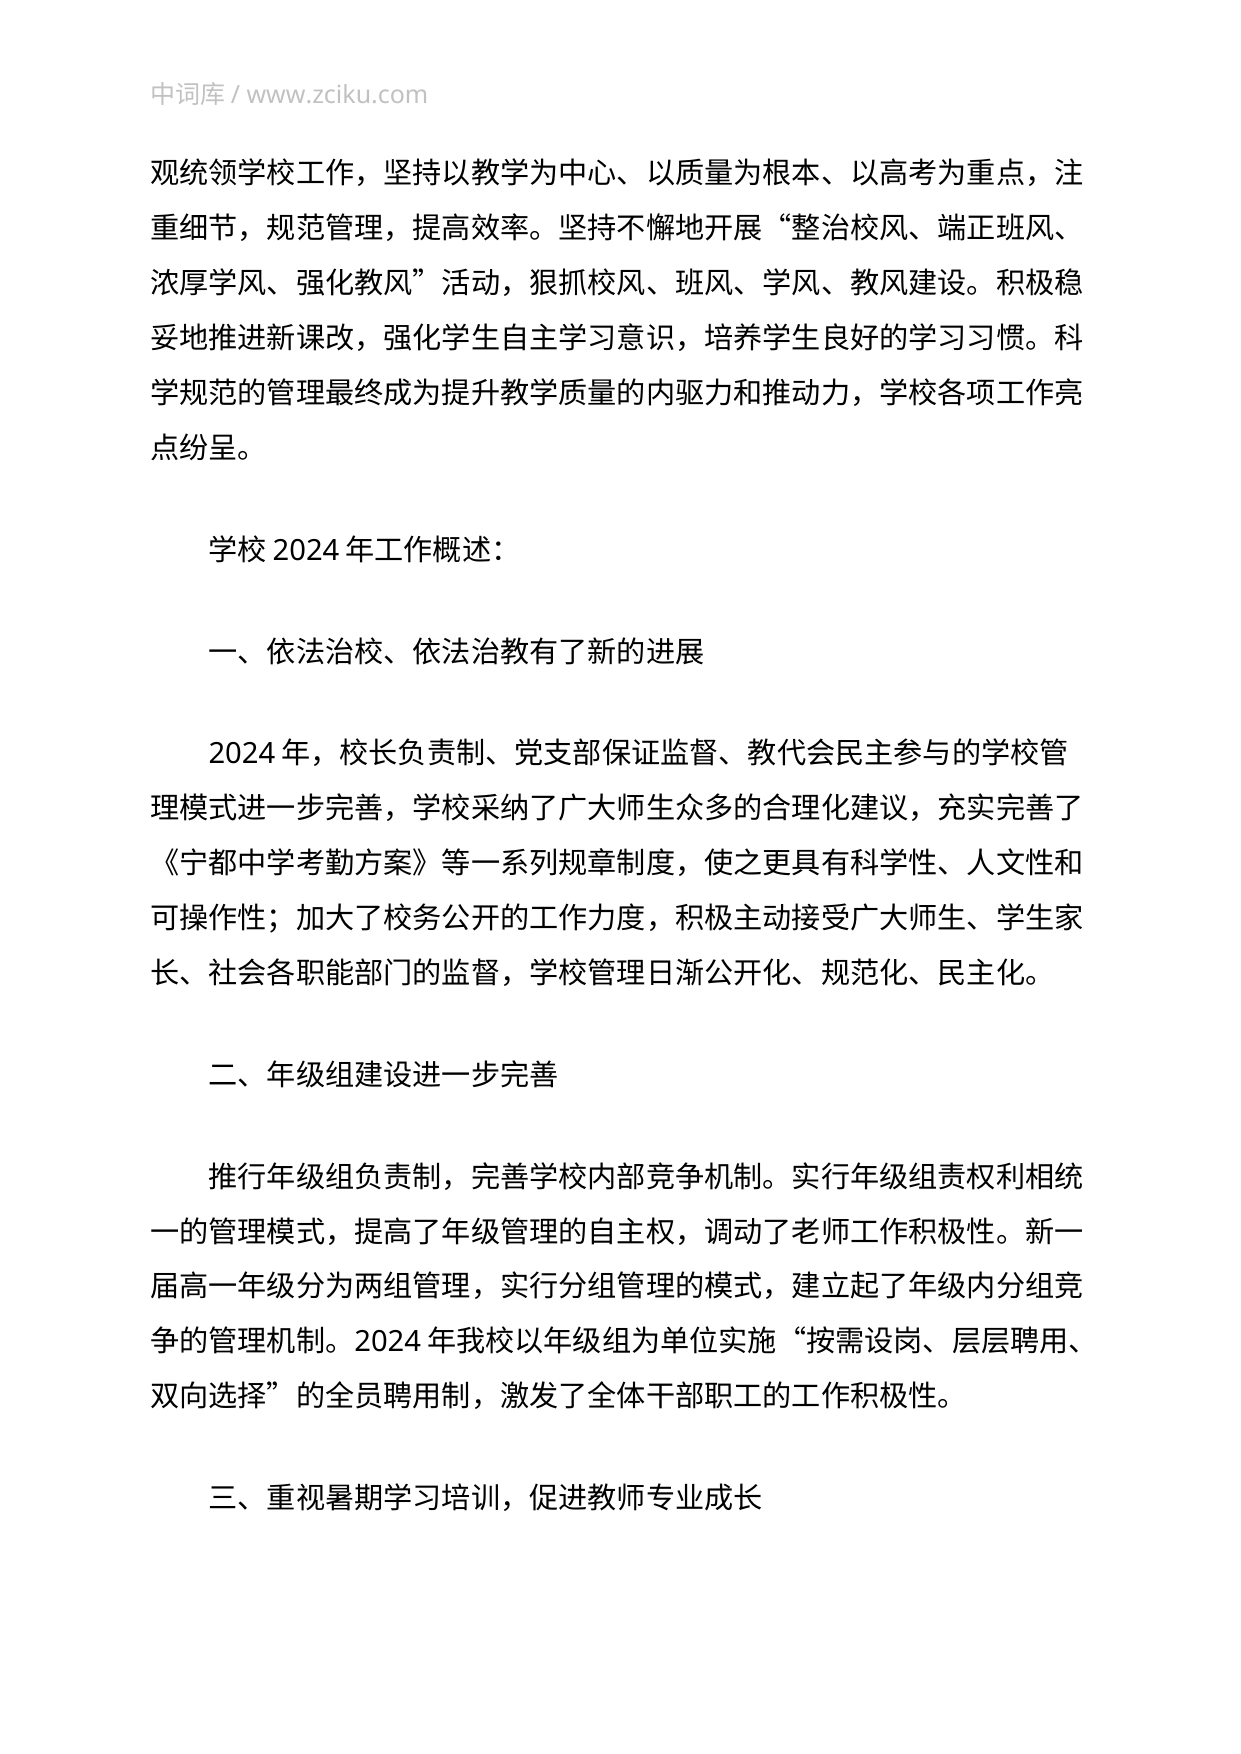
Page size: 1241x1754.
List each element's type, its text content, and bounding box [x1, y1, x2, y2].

text 学校2024年工作概述： [150, 526, 1090, 569]
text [150, 150, 1090, 467]
text 二、年级组建设进一步完善 [150, 1051, 1090, 1094]
text 推行年级组负责制，完善学校内部竞争机制。实行年级组责权利相统一的管理模式，提高了年级管理的自主权，调动了老师工作积极性。新一届高一年级分为两组管理，实行分组管理的模式，建立起了年级内分组竞争的管理机制。2024年我校以年级组为单位实施“按需设岗、层层聘用、双向选择”的全员聘用制，激发了全体干部职工的工作积极性。 [150, 1153, 1090, 1415]
text 2024年，校长负责制、党支部保证监督、教代会民主参与的学校管理模式进一步完善，学校采纳了广大师生众多的合理化建议，充实完善了《宁都中学考勤方案》等一系列规章制度，使之更具有科学性、人文性和可操作性；加大了校务公开的工作力度，积极主动接受广大师生、学生家长、社会各职能部门的监督，学校管理日渐公开化、规范化、民主化。 [150, 730, 1090, 992]
text 三、重视暑期学习培训，促进教师专业成长 [150, 1475, 1090, 1517]
text 一、依法治校、依法治教有了新的进展 [150, 628, 1090, 671]
